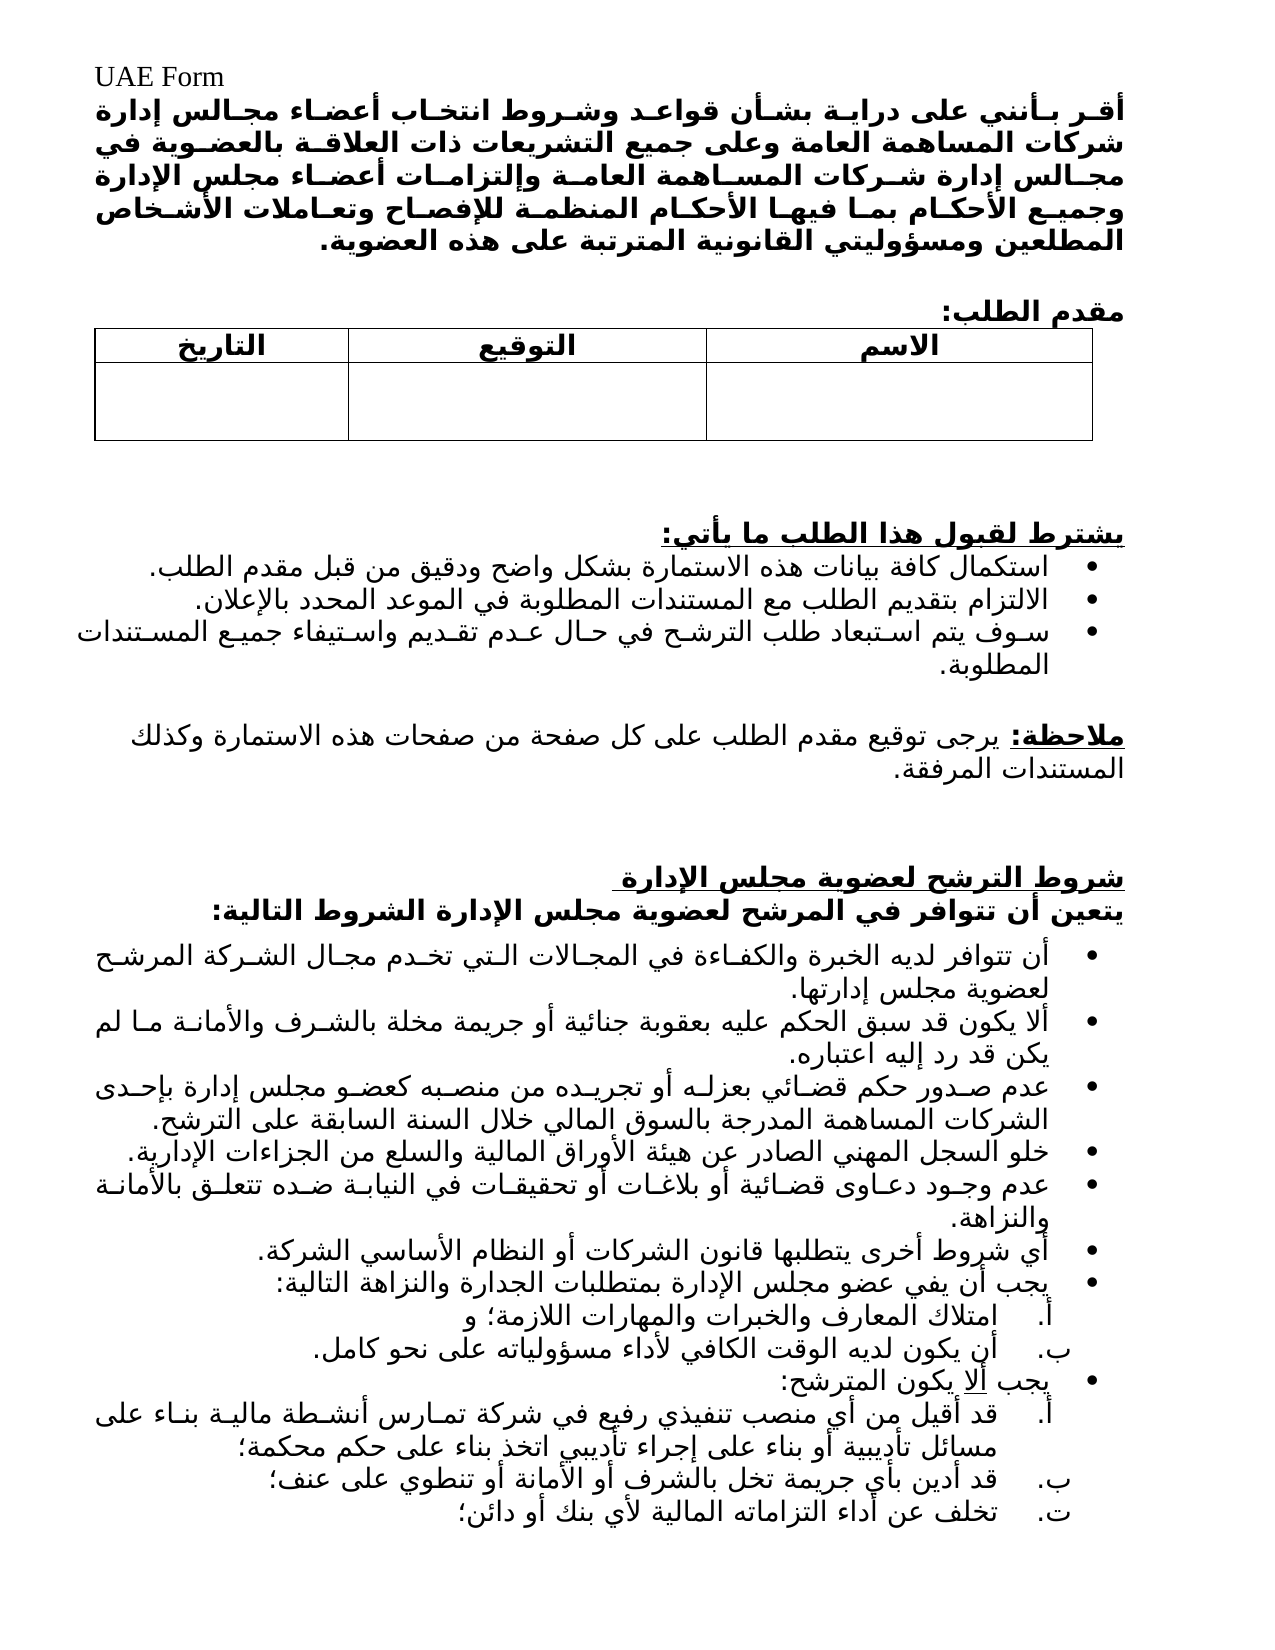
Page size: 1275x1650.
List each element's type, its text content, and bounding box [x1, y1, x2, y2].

list تخلف عن أداء التزاماته المالية لأي بنك أو دائن؛ [94, 1495, 1036, 1528]
list ‌أن تتوافر لديه الخبرة والكفاءة في المجالات التي تخدم مجال الشركة المرشح لعضوية مجلس إدارتها. [94, 939, 1087, 1005]
list قد أقيل من أي منصب تنفيذي رفيع في شركة تمارس أنشطة مالية بناء على مسائل تأديبية أو بناء على إجراء تأديبي اتخذ بناء على حكم محكمة؛ [94, 1397, 1036, 1463]
table_cell [96, 363, 348, 440]
table_header التاريخ [96, 329, 348, 362]
text يتعين أن تتوافر في المرشح لعضوية مجلس الإدارة الشروط التالية: [94, 894, 1125, 927]
list استكمال كافة بيانات هذه الاستمارة بشكل واضح ودقيق من قبل مقدم الطلب. [94, 550, 1087, 583]
text يشترط لقبول هذا الطلب ما يأتي: [94, 517, 1125, 550]
table_header الاسم [707, 329, 1092, 362]
text ملاحظة: يرجى توقيع مقدم الطلب على كل صفحة من صفحات هذه الاستمارة وكذلك المستندات المرفقة. [94, 719, 1125, 785]
list عدم وجود دعاوى قضائية أو بلاغات أو تحقيقات في النيابة ضده تتعلق بالأمانة والنزاهة. [94, 1168, 1087, 1234]
list ألا يكون قد سبق الحكم عليه بعقوبة جنائية أو جريمة مخلة بالشرف والأمانة ما لم يكن قد رد إليه اعتباره. [94, 1005, 1087, 1070]
table_cell [707, 363, 1092, 440]
text مقدم الطلب: [94, 296, 1125, 328]
list عدم صدور حكم قضائي بعزله أو تجريده من منصبه كعضو مجلس إدارة بإحدى الشركات المساهمة المدرجة بالسوق المالي خلال السنة السابقة على الترشح. [94, 1070, 1087, 1136]
table_header التوقيع [349, 329, 706, 362]
table_cell [349, 363, 706, 440]
list قد أدين بأي جريمة تخل بالشرف أو الأمانة أو تنطوي على عنف؛ [94, 1463, 1036, 1495]
list سوف يتم استبعاد طلب الترشح في حال عدم تقديم واستيفاء جميع المستندات المطلوبة. [76, 616, 1087, 681]
list خلو السجل المهني الصادر عن هيئة الأوراق المالية والسلع من الجزاءات الإدارية. [94, 1136, 1087, 1168]
text شروط الترشح لعضوية مجلس الإدارة [94, 861, 1125, 894]
list يجب ألا يكون المترشح: [94, 1364, 1087, 1397]
text أقر بأنني على دراية بشأن قواعد وشروط انتخاب أعضاء مجالس إدارة شركات المساهمة العامة وعلى جميع التشريعات ذات العلاقة بالعضوية في مجالس إدارة شركات المساهمة العامة وإلتزامات أعضاء مجلس الإدارة وجميع الأحكام بما فيها الأحكام المنظمة للإفصاح وتعاملات الأشخاص المطلعين ومسؤوليتي القانونية المترتبة على هذه العضوية. [94, 94, 1125, 257]
list أي شروط أخرى يتطلبها قانون الشركات أو النظام الأساسي الشركة. [94, 1234, 1087, 1266]
list أن يكون لديه الوقت الكافي لأداء مسؤولياته على نحو كامل. [94, 1332, 1036, 1364]
list الالتزام بتقديم الطلب مع المستندات المطلوبة في الموعد المحدد بالإعلان. [94, 583, 1087, 616]
list يجب أن يفي عضو مجلس الإدارة بمتطلبات الجدارة والنزاهة التالية: [94, 1266, 1087, 1299]
list امتلاك المعارف والخبرات والمهارات اللازمة؛ و [94, 1299, 1036, 1332]
